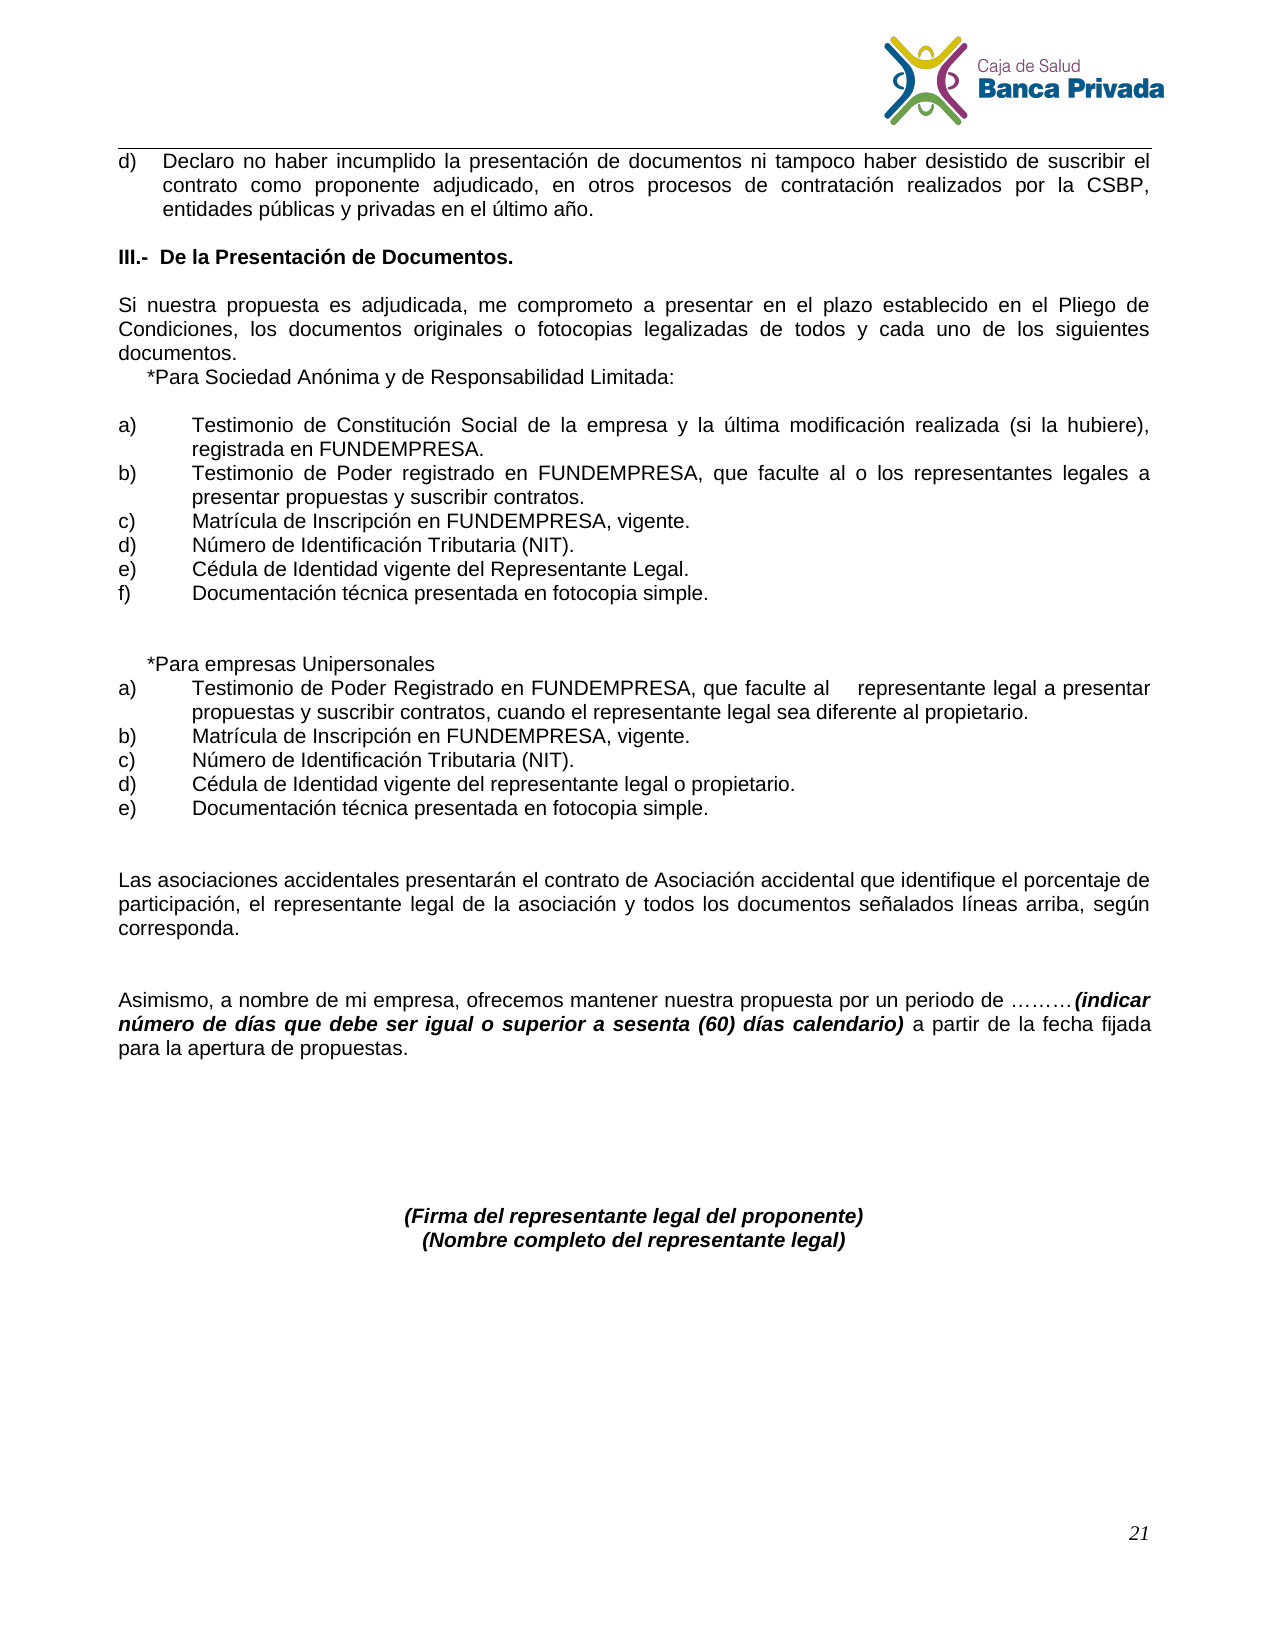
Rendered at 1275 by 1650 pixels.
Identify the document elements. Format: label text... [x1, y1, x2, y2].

text e) Cédula de Identidad vigente del Representante Legal. [118, 556, 1152, 580]
text c) Número de Identificación Tributaria (NIT). [118, 748, 1152, 772]
text b) Testimonio de Poder registrado en FUNDEMPRESA, que faculte al o los representantes legales a presentar propuestas y suscribir contratos. [118, 461, 1152, 508]
picture [873, 28, 1177, 135]
list Declaro no haber incumplido la presentación de documentos ni tampoco haber desistido de suscribir el contrato como proponente adjudicado, en otros procesos de contratación realizados por la CSBP, entidades públicas y privadas en el último año. [118, 149, 1152, 221]
text a) Testimonio de Constitución Social de la empresa y la última modificación realizada (si la hubiere), registrada en FUNDEMPRESA. [118, 413, 1152, 461]
text Asimismo, a nombre de mi empresa, ofrecemos mantener nuestra propuesta por un periodo de ………(indicar número de días que debe ser igual o superior a sesenta (60) días calendario) a partir de la fecha fijada para la apertura de propuestas. [118, 988, 1152, 1060]
text (Firma del representante legal del proponente) [118, 1203, 1152, 1227]
text Si nuestra propuesta es adjudicada, me comprometo a presentar en el plazo establecido en el Pliego de Condiciones, los documentos originales o fotocopias legalizadas de todos y cada uno de los siguientes documentos. [118, 293, 1152, 365]
text c) Matrícula de Inscripción en FUNDEMPRESA, vigente. [118, 508, 1152, 532]
text Las asociaciones accidentales presentarán el contrato de Asociación accidental que identifique el porcentaje de participación, el representante legal de la asociación y todos los documentos señalados líneas arriba, según corresponda. [118, 868, 1152, 940]
text d) Cédula de Identidad vigente del representante legal o propietario. [118, 772, 1152, 796]
text b) Matrícula de Inscripción en FUNDEMPRESA, vigente. [118, 724, 1152, 748]
text e) Documentación técnica presentada en fotocopia simple. [118, 796, 1152, 820]
text f) Documentación técnica presentada en fotocopia simple. [118, 580, 1152, 604]
text III.- De la Presentación de Documentos. [118, 245, 1152, 269]
text *Para empresas Unipersonales [118, 652, 1152, 676]
text (Nombre completo del representante legal) [118, 1227, 1152, 1251]
text *Para Sociedad Anónima y de Responsabilidad Limitada: [118, 365, 1152, 389]
text a) Testimonio de Poder Registrado en FUNDEMPRESA, que faculte al representante legal a presentar propuestas y suscribir contratos, cuando el representante legal sea diferente al propietario. [118, 676, 1152, 724]
text d) Número de Identificación Tributaria (NIT). [118, 532, 1152, 556]
